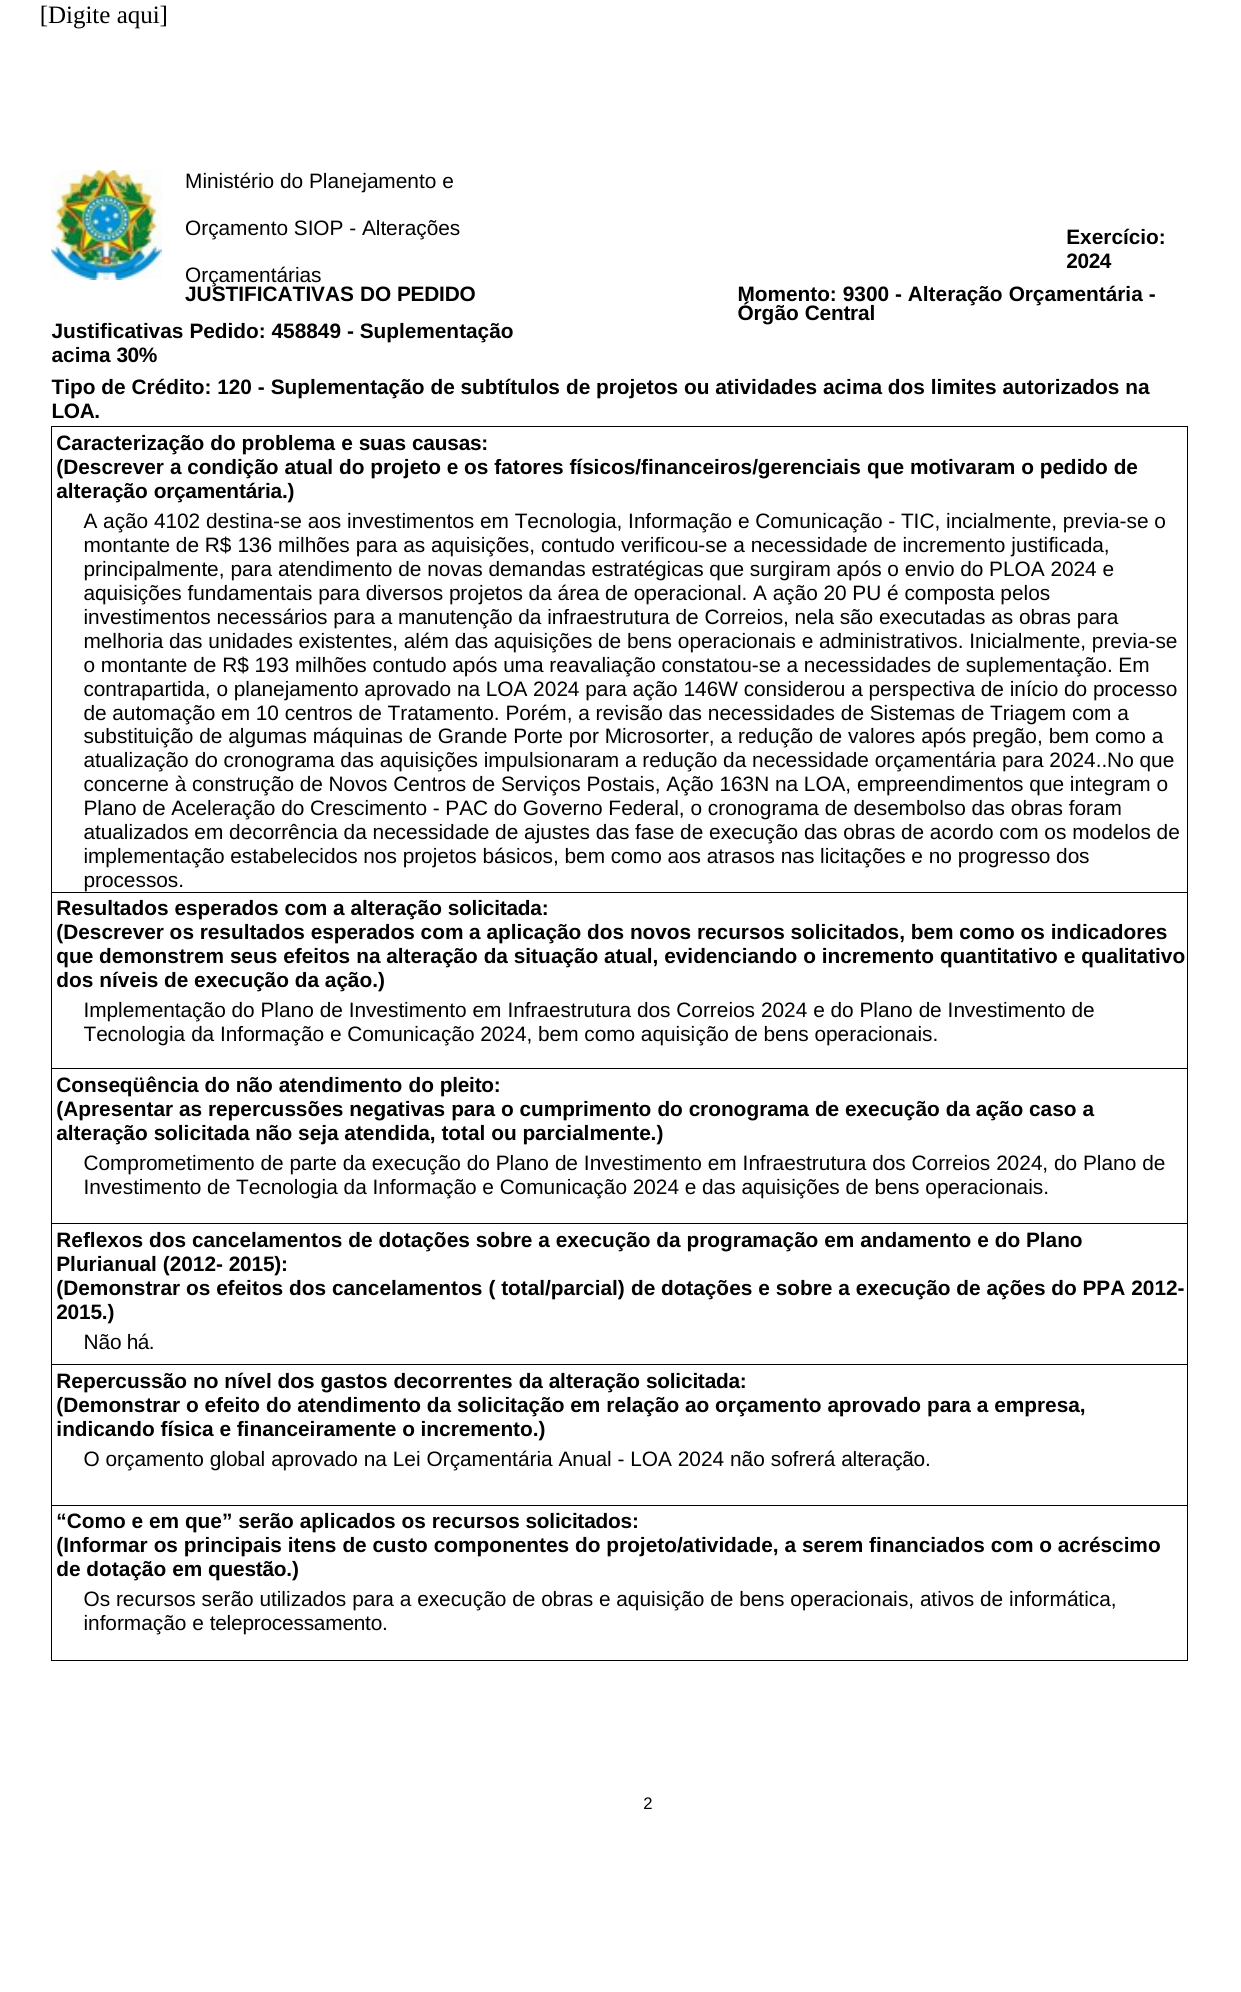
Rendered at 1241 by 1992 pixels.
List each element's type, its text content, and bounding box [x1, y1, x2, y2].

text Exercício: 2024 [1066, 225, 1201, 273]
table_header Caracterização do problema e suas causas: (Descrever a condição atual do projeto e os fatores físicos/financeiros/gerenciais que motivaram o pedido de alteração orçamentária.) A ação 4102 destina-se aos investimentos em Tecnologia, Informação e Comunicação - TIC, incialmente, previa-se o montante de R$ 136 milhões para as aquisições, contudo verificou-se a necessidade de incremento justificada, principalmente, para atendimento de novas demandas estratégicas que surgiram após o envio do PLOA 2024 e aquisições fundamentais para diversos projetos da área de operacional. A ação 20 PU é composta pelos investimentos necessários para a manutenção da infraestrutura de Correios, nela são executadas as obras para melhoria das unidades existentes, além das aquisições de bens operacionais e administrativos. Inicialmente, previa-se o montante de R$ 193 milhões contudo após uma reavaliação constatou-se a necessidades de suplementação. Em contrapartida, o planejamento aprovado na LOA 2024 para ação 146W considerou a perspectiva de início do processo de automação em 10 centros de Tratamento. Porém, a revisão das necessidades de Sistemas de Triagem com a substituição de algumas máquinas de Grande Porte por Microsorter, a redução de valores após pregão, bem como a atualização do cronograma das aquisições impulsionaram a redução da necessidade orçamentária para 2024..No que concerne à construção de Novos Centros de Serviços Postais, Ação 163N na LOA, empreendimentos que integram o Plano de Aceleração do Crescimento - PAC do Governo Federal, o cronograma de desembolso das obras foram atualizados em decorrência da necessidade de ajustes das fase de execução das obras de acordo com os modelos de implementação estabelecidos nos projetos básicos, bem como aos atrasos nas licitações e no progresso dos processos. [52, 427, 1187, 892]
text Tipo de Crédito: 120 - Suplementação de subtítulos de projetos ou atividades acima dos limites autorizados na LOA. [51, 374, 1201, 422]
text Momento: 9300 - Alteração Orçamentária - Órgão Central [737, 287, 1201, 325]
table_cell “Como e em que” serão aplicados os recursos solicitados: (Informar os principais itens de custo componentes do projeto/atividade, a serem financiados com o acréscimo de dotação em questão.) Os recursos serão utilizados para a execução de obras e aquisição de bens operacionais, ativos de informática, informação e teleprocessamento. [52, 1506, 1187, 1660]
table_cell Resultados esperados com a alteração solicitada: (Descrever os resultados esperados com a aplicação dos novos recursos solicitados, bem como os indicadores que demonstrem seus efeitos na alteração da situação atual, evidenciando o incremento quantitativo e qualitativo dos níveis de execução da ação.) Implementação do Plano de Investimento em Infraestrutura dos Correios 2024 e do Plano de Investimento de Tecnologia da Informação e Comunicação 2024, bem como aquisição de bens operacionais. [52, 893, 1187, 1068]
table_cell Repercussão no nível dos gastos decorrentes da alteração solicitada: (Demonstrar o efeito do atendimento da solicitação em relação ao orçamento aprovado para a empresa, indicando física e financeiramente o incremento.) O orçamento global aprovado na Lei Orçamentária Anual - LOA 2024 não sofrerá alteração. [52, 1365, 1187, 1504]
text Ministério do Planejamento e Orçamento SIOP - Alterações Orçamentárias [185, 169, 488, 287]
table_cell Reflexos dos cancelamentos de dotações sobre a execução da programação em andamento e do Plano Plurianual (2012- 2015): (Demonstrar os efeitos dos cancelamentos ( total/parcial) de dotações e sobre a execução de ações do PPA 2012-2015.) Não há. [52, 1224, 1187, 1364]
text JUSTIFICATIVAS DO PEDIDO [185, 287, 516, 306]
picture [51, 170, 162, 280]
table_cell Conseqüência do não atendimento do pleito: (Apresentar as repercussões negativas para o cumprimento do cronograma de execução da ação caso a alteração solicitada não seja atendida, total ou parcialmente.) Comprometimento de parte da execução do Plano de Investimento em Infraestrutura dos Correios 2024, do Plano de Investimento de Tecnologia da Informação e Comunicação 2024 e das aquisições de bens operacionais. [52, 1069, 1187, 1223]
text Justificativas Pedido: 458849 - Suplementação acima 30% [51, 319, 516, 367]
